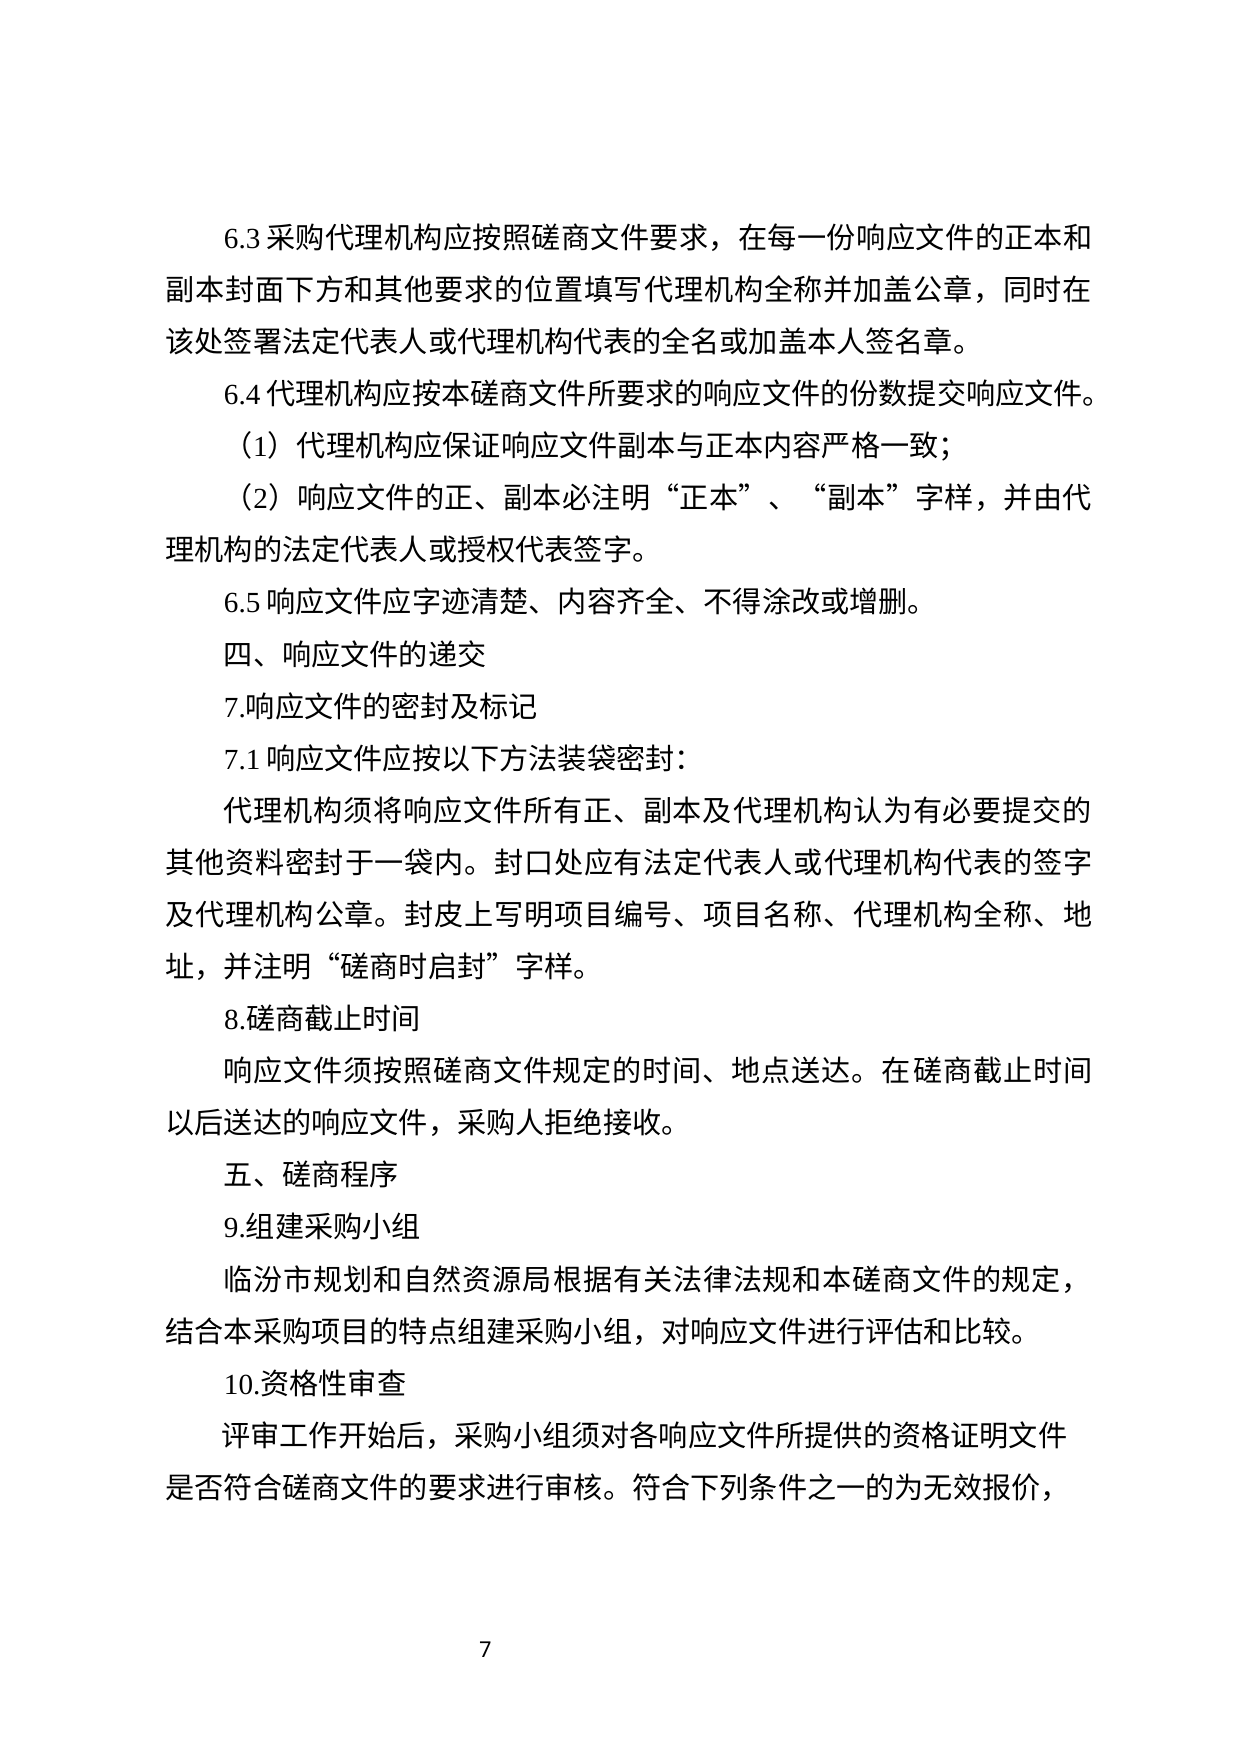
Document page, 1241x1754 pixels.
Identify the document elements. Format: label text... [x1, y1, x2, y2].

text 五、磋商程序 [165, 1144, 1093, 1196]
text 代理机构须将响应文件所有正、副本及代理机构认为有必要提交的其他资料密封于一袋内。封口处应有法定代表人或代理机构代表的签字及代理机构公章。封皮上写明项目编号、项目名称、代理机构全称、地址，并注明“磋商时启封”字样。 [165, 779, 1093, 988]
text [165, 1404, 1093, 1509]
text 8.磋商截止时间 [224, 988, 1093, 1040]
text （2）响应文件的正、副本必注明“正本”、“副本”字样，并由代理机构的法定代表人或授权代表签字。 [165, 467, 1093, 571]
text 6.4代理机构应按本磋商文件所要求的响应文件的份数提交响应文件。 [165, 363, 1093, 415]
text 9.组建采购小组 [165, 1196, 1093, 1248]
text 响应文件须按照磋商文件规定的时间、地点送达。在磋商截止时间以后送达的响应文件，采购人拒绝接收。 [165, 1040, 1093, 1144]
text 6.5响应文件应字迹清楚、内容齐全、不得涂改或增删。 [165, 571, 1093, 623]
text 四、响应文件的递交 [165, 623, 1093, 675]
text 10.资格性审查 [165, 1352, 1093, 1404]
text 临汾市规划和自然资源局根据有关法律法规和本磋商文件的规定，结合本采购项目的特点组建采购小组，对响应文件进行评估和比较。 [165, 1248, 1093, 1352]
text 7.响应文件的密封及标记 [165, 675, 1093, 727]
text （1）代理机构应保证响应文件副本与正本内容严格一致； [165, 415, 1093, 467]
text 7.1响应文件应按以下方法装袋密封： [165, 727, 1093, 779]
text 6.3采购代理机构应按照磋商文件要求，在每一份响应文件的正本和副本封面下方和其他要求的位置填写代理机构全称并加盖公章，同时在该处签署法定代表人或代理机构代表的全名或加盖本人签名章。 [165, 207, 1093, 363]
